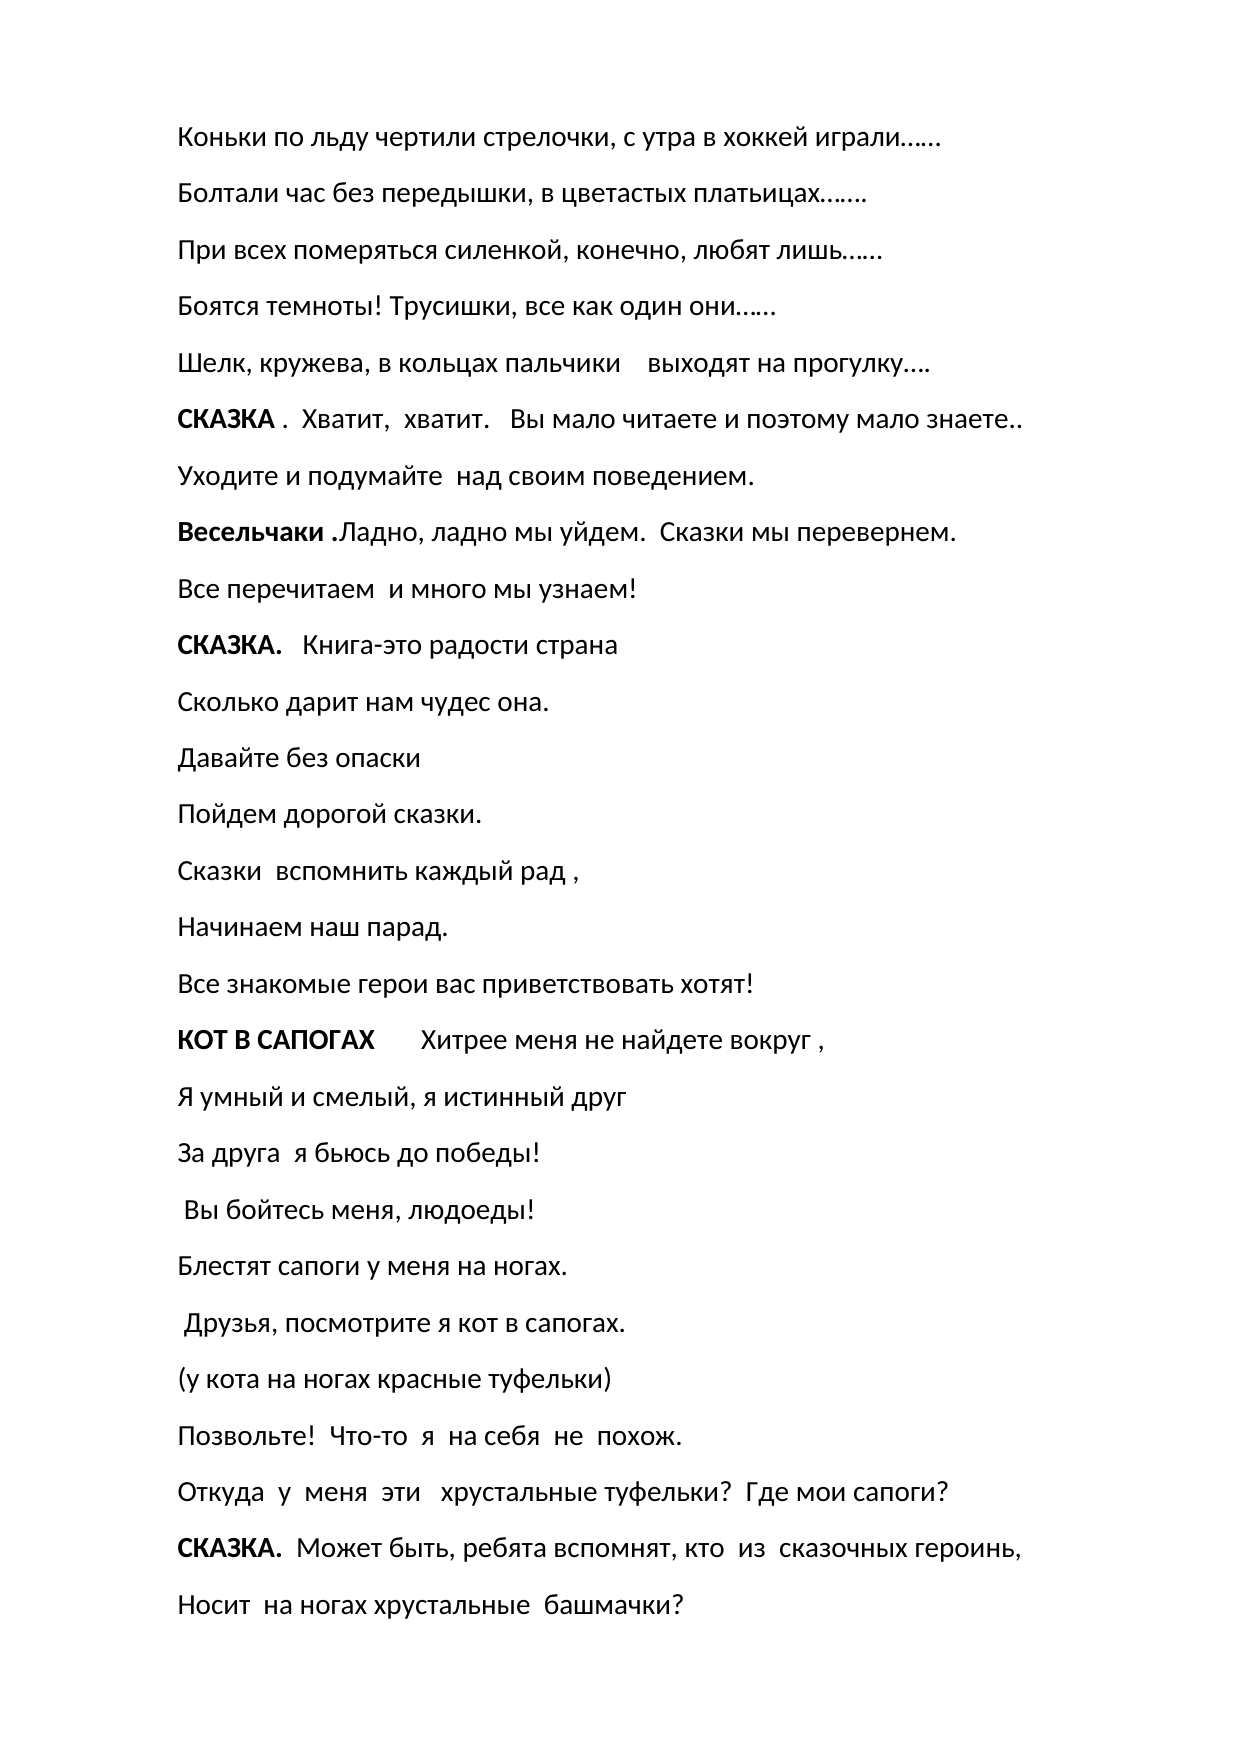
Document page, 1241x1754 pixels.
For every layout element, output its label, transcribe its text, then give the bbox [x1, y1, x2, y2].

text Коньки по льду чертили стрелочки, с утра в хоккей играли…… [177, 118, 1152, 154]
text Блестят сапоги у меня на ногах. [177, 1247, 1152, 1283]
text Я умный и смелый, я истинный друг [177, 1078, 1152, 1113]
text СКАЗКА. Книга-это радости страна [177, 626, 1152, 662]
text Все перечитаем и много мы узнаем! [177, 570, 1152, 605]
text Откуда у меня эти хрустальные туфельки? Где мои сапоги? [177, 1473, 1152, 1509]
text Все знакомые герои вас приветствовать хотят! [177, 965, 1152, 1001]
text КОТ В САПОГАХ Хитрее меня не найдете вокруг , [177, 1021, 1152, 1057]
text Пойдем дорогой сказки. [177, 796, 1152, 831]
text Уходите и подумайте над своим поведением. [177, 457, 1152, 492]
text Носит на ногах хрустальные башмачки? [177, 1586, 1152, 1622]
text СКАЗКА . Хватит, хватит. Вы мало читаете и поэтому мало знаете.. [177, 400, 1152, 436]
text Боятся темноты! Трусишки, все как один они…… [177, 287, 1152, 323]
text Друзья, посмотрите я кот в сапогах. [177, 1304, 1152, 1339]
text За друга я бьюсь до победы! [177, 1134, 1152, 1170]
text Шелк, кружева, в кольцах пальчики выходят на прогулку…. [177, 344, 1152, 379]
text Давайте без опаски [177, 739, 1152, 775]
text Позвольте! Что-то я на себя не похож. [177, 1417, 1152, 1452]
text При всех померяться силенкой, конечно, любят лишь…… [177, 231, 1152, 267]
text Вы бойтесь меня, людоеды! [177, 1191, 1152, 1226]
text СКАЗКА. Может быть, ребята вспомнят, кто из сказочных героинь, [177, 1529, 1152, 1565]
text (у кота на ногах красные туфельки) [177, 1360, 1152, 1396]
text Сколько дарит нам чудес она. [177, 683, 1152, 718]
text Сказки вспомнить каждый рад , [177, 852, 1152, 888]
text Весельчаки .Ладно, ладно мы уйдем. Сказки мы перевернем. [177, 513, 1152, 549]
text Болтали час без передышки, в цветастых платьицах……. [177, 174, 1152, 210]
text Начинаем наш парад. [177, 908, 1152, 944]
